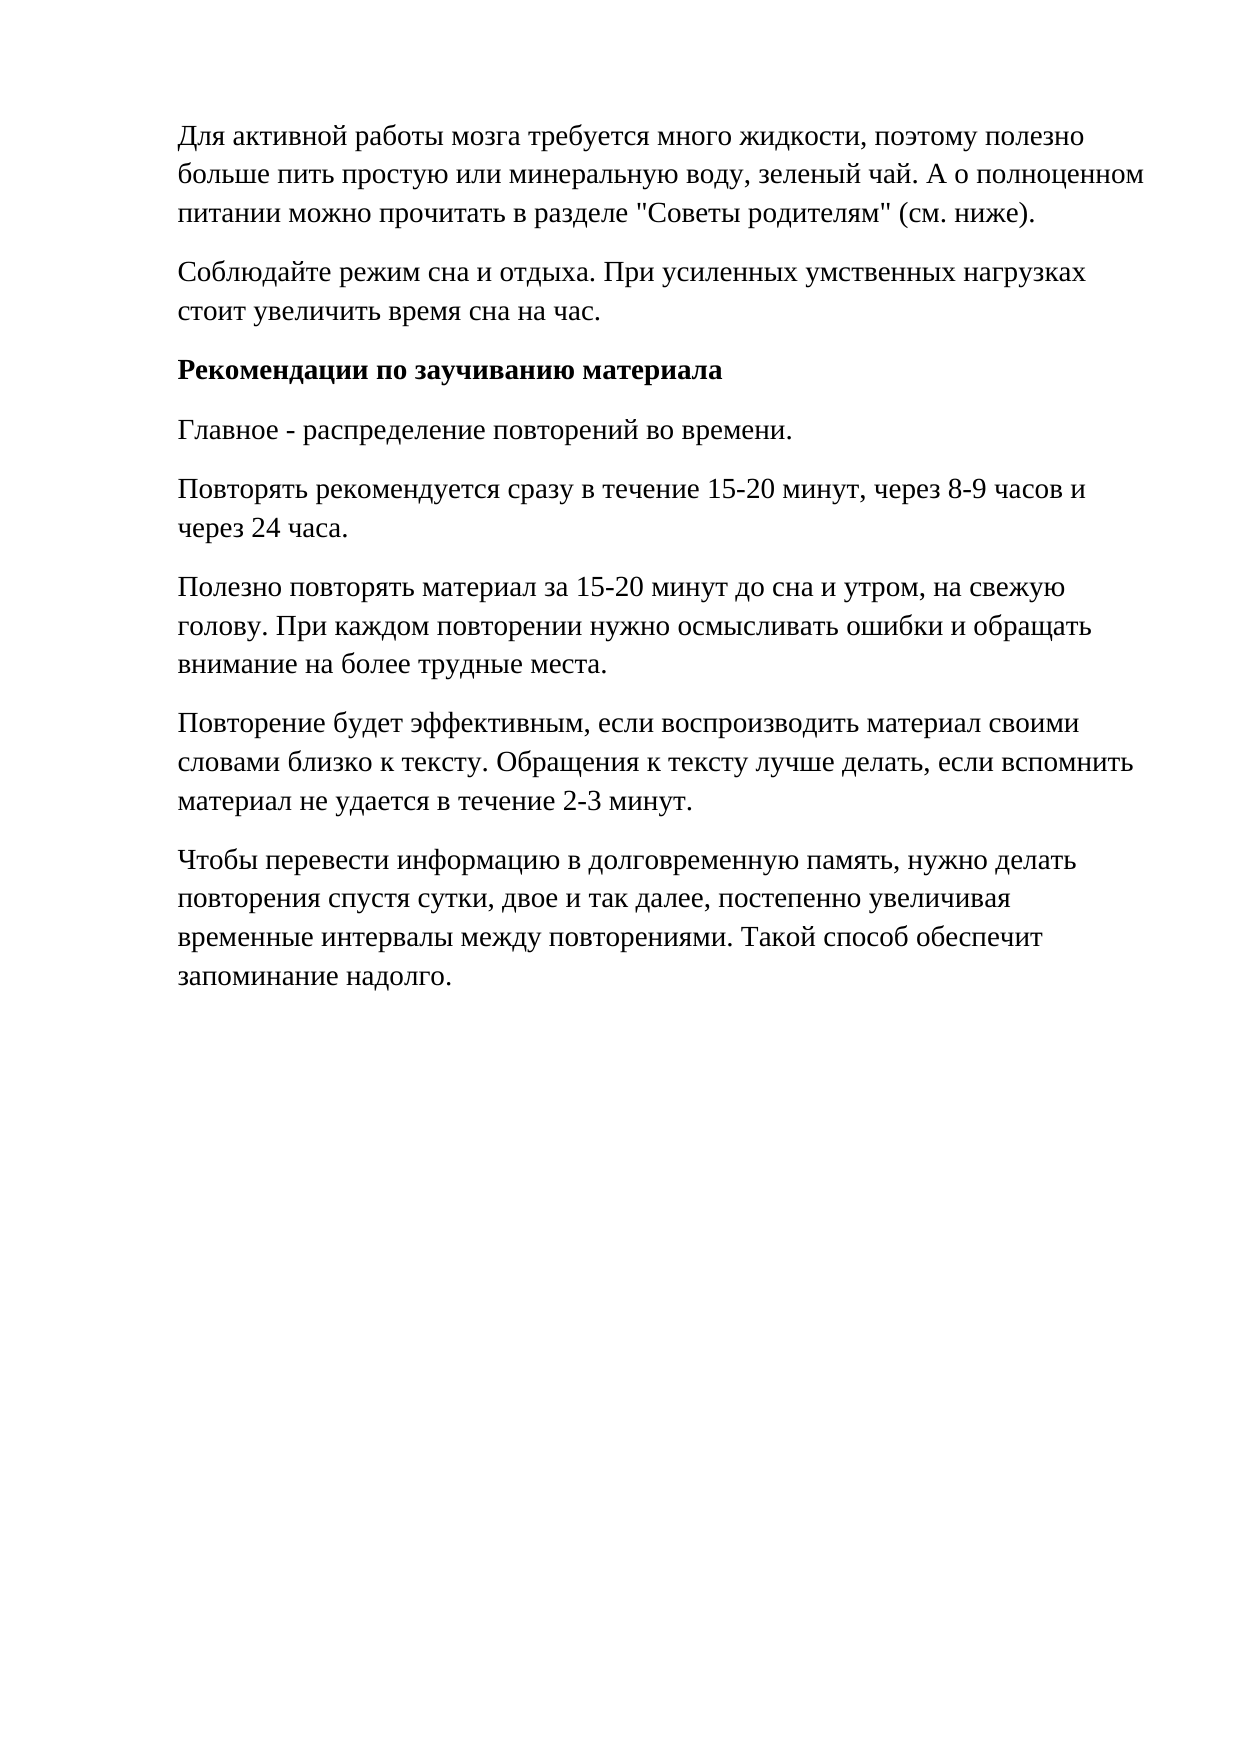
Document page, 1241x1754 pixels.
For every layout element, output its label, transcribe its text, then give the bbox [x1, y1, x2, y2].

text Чтобы перевести информацию в долговременную память, нужно делать повторения спустя сутки, двое и так далее, постепенно увеличивая временные интервалы между повторениями. Такой способ обеспечит запоминание надолго. [177, 842, 1152, 991]
text Повторение будет эффективным, если воспроизводить материал своими словами близко к тексту. Обращения к тексту лучше делать, если вспомнить материал не удается в течение 2-3 минут. [177, 706, 1152, 816]
text Повторять рекомендуется сразу в течение 15-20 минут, через 8-9 часов и через 24 часа. [177, 471, 1152, 543]
text Соблюдайте режим сна и отдыха. При усиленных умственных нагрузках стоит увеличить время сна на час. [177, 254, 1152, 327]
text Рекомендации по заучиванию материала [177, 352, 1152, 386]
text Полезно повторять материал за 15-20 минут до сна и утром, на свежую голову. При каждом повторении нужно осмысливать ошибки и обращать внимание на более трудные места. [177, 569, 1152, 680]
text Главное - распределение повторений во времени. [177, 412, 1152, 445]
text Для активной работы мозга требуется много жидкости, поэтому полезно больше пить простую или минеральную воду, зеленый чай. А о полноценном питании можно прочитать в разделе "Советы родителям" (см. ниже). [177, 118, 1152, 229]
